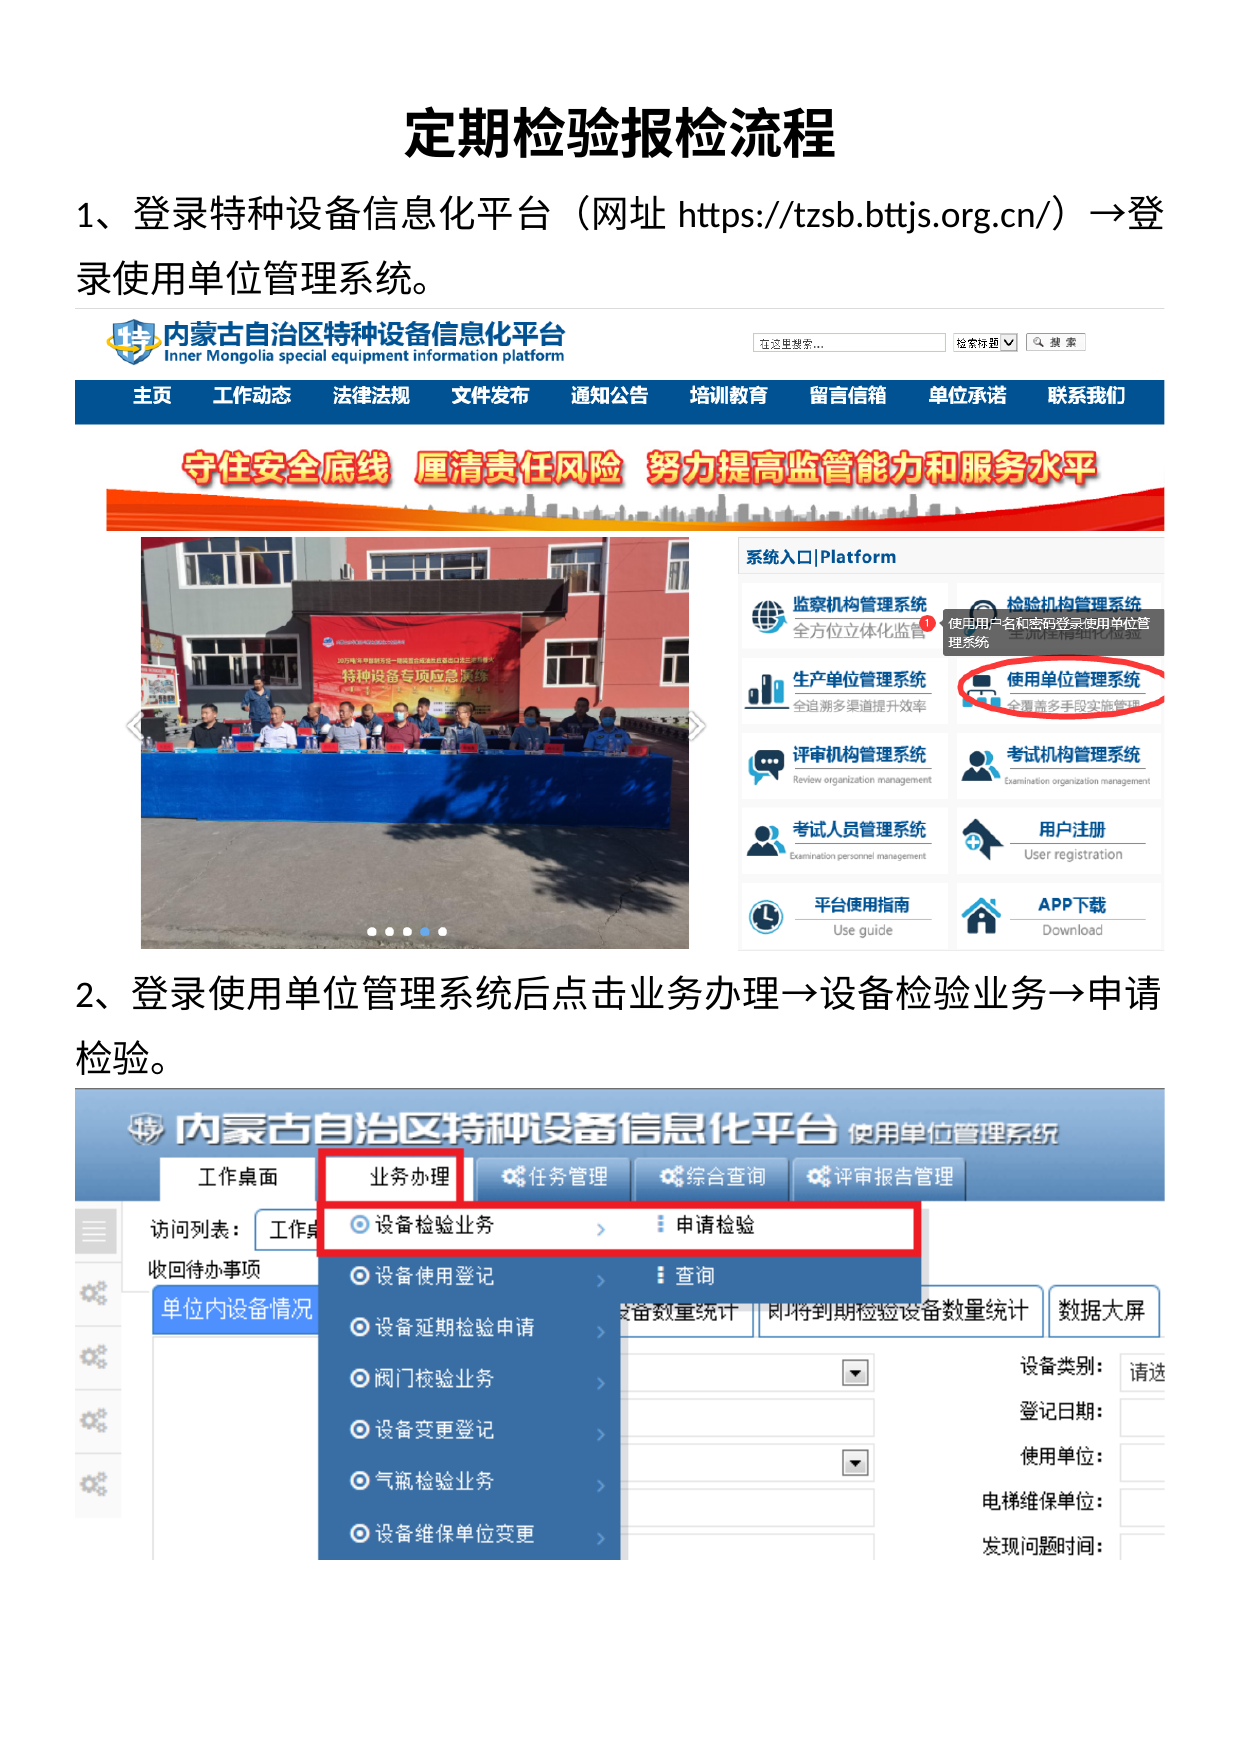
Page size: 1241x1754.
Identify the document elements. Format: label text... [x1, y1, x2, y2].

text 定期检验报检流程 [75, 81, 1165, 178]
text 1、登录特种设备信息化平台（网址https://tzsb.bttjs.org.cn/）→登录使用单位管理系统。 [75, 178, 1165, 308]
picture [75, 308, 1165, 951]
picture [75, 1088, 1165, 1560]
list 登录使用单位管理系统后点击业务办理→设备检验业务→申请检验。 [75, 958, 1165, 1088]
